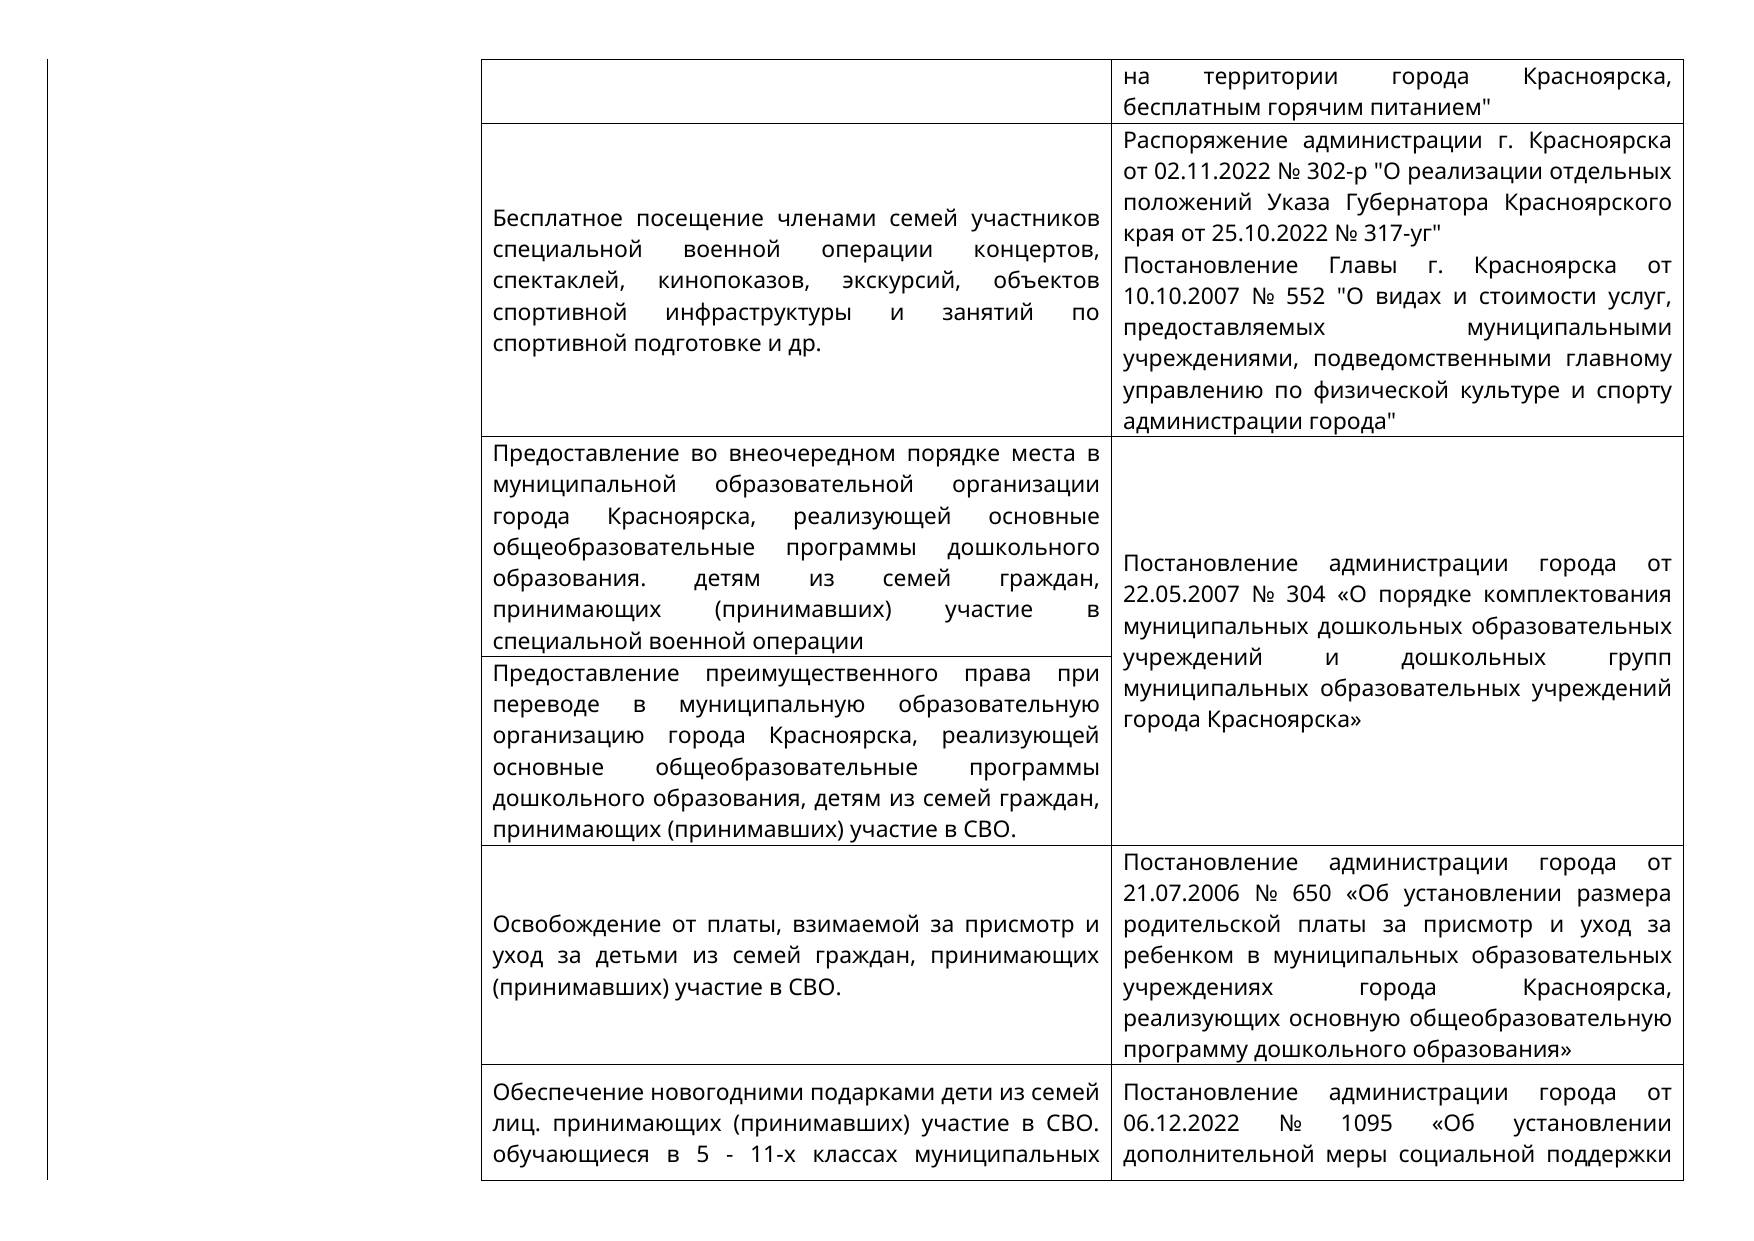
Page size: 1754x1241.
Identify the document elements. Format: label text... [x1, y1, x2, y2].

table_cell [482, 1065, 1111, 1180]
table_cell Предоставление во внеочередном порядке места в муниципальной образовательной организации города Красноярска, реализующей основные общеобразовательные программы дошкольного образования. детям из семей граждан, принимающих (принимавших) участие в специальной военной операции [482, 437, 1111, 656]
table_cell Распоряжение администрации г. Красноярска от 02.11.2022 № 302-р "О реализации отдельных положений Указа Губернатора Красноярского края от 25.10.2022 № 317-уг" Постановление Главы г. Красноярска от 10.10.2007 № 552 "О видах и стоимости услуг, предоставляемых муниципальными учреждениями, подведомственными главному управлению по физической культуре и спорту администрации города" [1112, 124, 1683, 436]
table_cell Предоставление преимущественного права при переводе в муниципальную образовательную организацию города Красноярска, реализующей основные общеобразовательные программы дошкольного образования, детям из семей граждан, принимающих (принимавших) участие в СВО. [482, 657, 1111, 844]
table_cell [1112, 60, 1683, 123]
table_cell Бесплатное посещение членами семей участников специальной военной операции концертов, спектаклей, кинопоказов, экскурсий, объектов спортивной инфраструктуры и занятий по спортивной подготовке и др. [482, 124, 1111, 436]
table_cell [1112, 1065, 1683, 1180]
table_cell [482, 60, 1111, 123]
table_cell Освобождение от платы, взимаемой за присмотр и уход за детьми из семей граждан, принимающих (принимавших) участие в СВО. [482, 846, 1111, 1064]
table_cell Постановление администрации города от 21.07.2006 № 650 «Об установлении размера родительской платы за присмотр и уход за ребенком в муниципальных образовательных учреждениях города Красноярска, реализующих основную общеобразовательную программу дошкольного образования» [1112, 846, 1683, 1064]
table_cell Постановление администрации города от 22.05.2007 № 304 «О порядке комплектования муниципальных дошкольных образовательных учреждений и дошкольных групп муниципальных образовательных учреждений города Красноярска» [1112, 437, 1683, 844]
